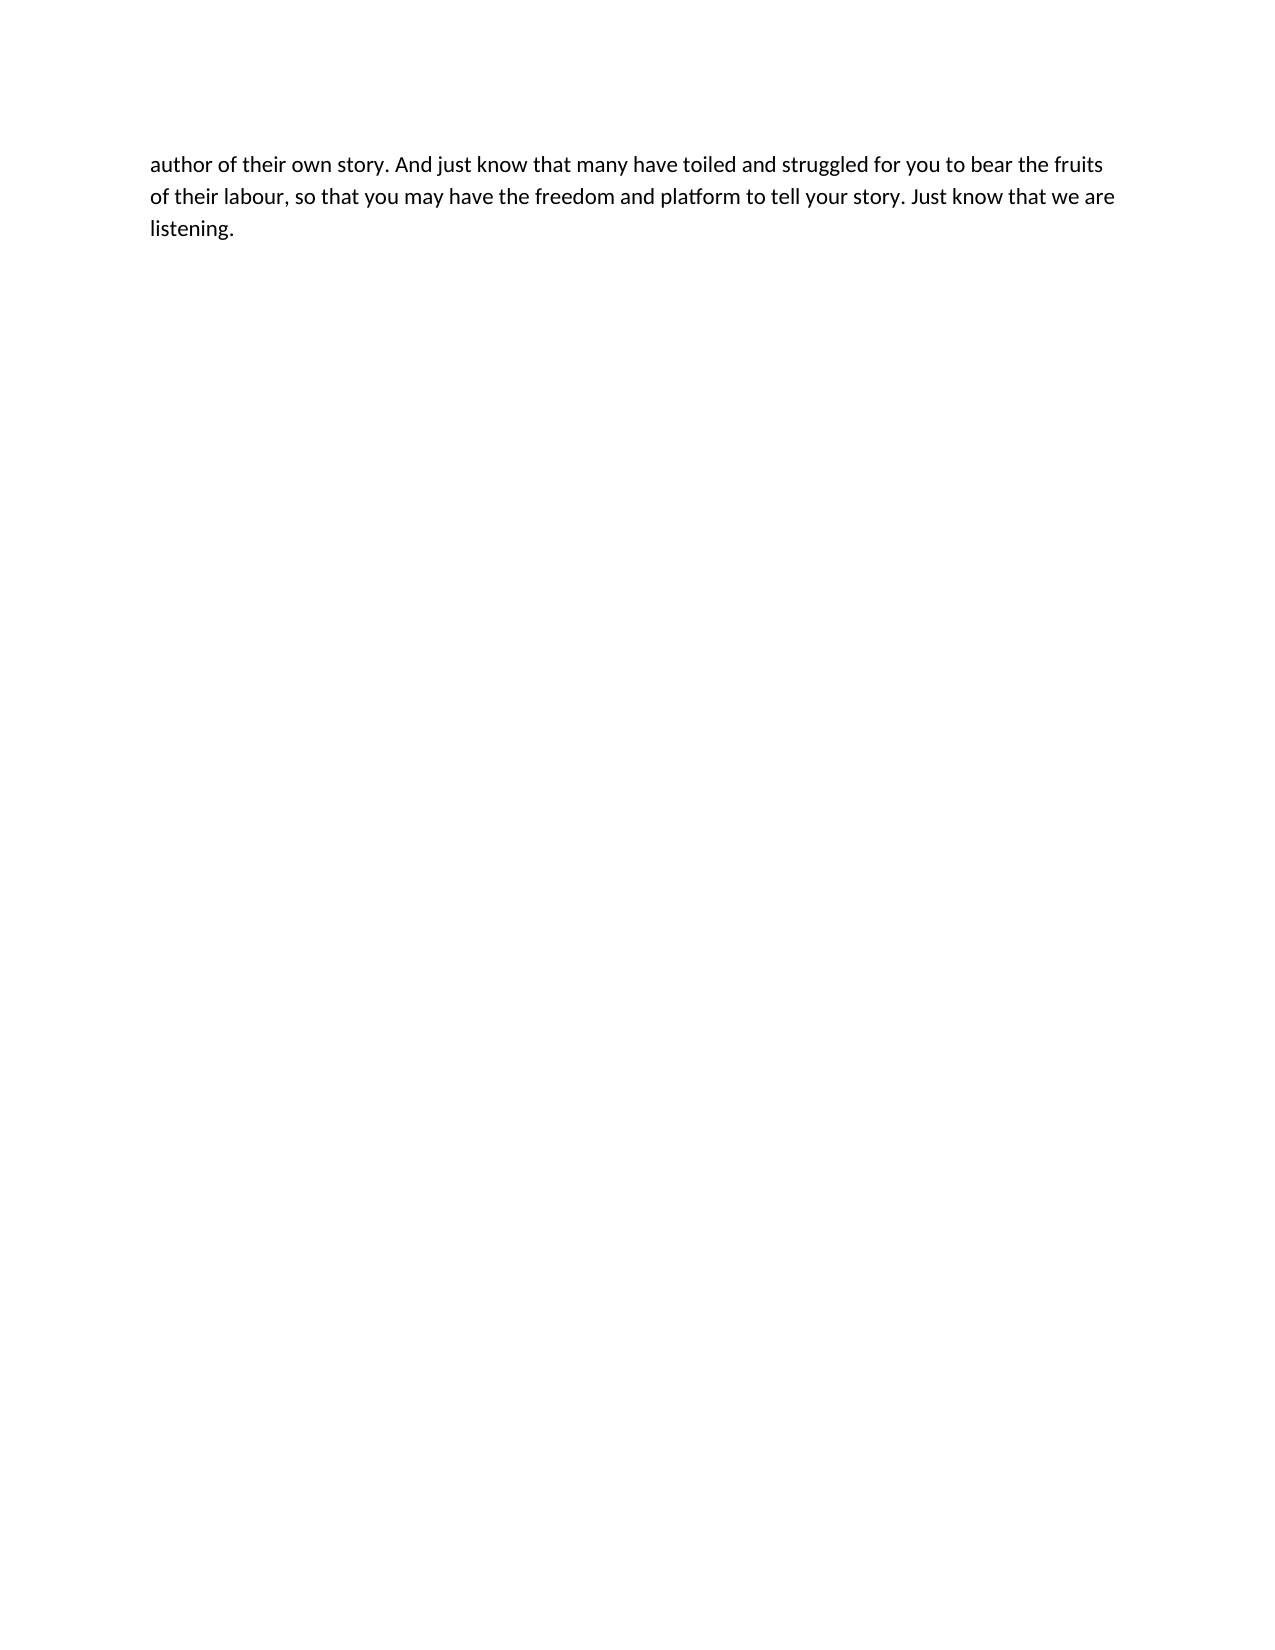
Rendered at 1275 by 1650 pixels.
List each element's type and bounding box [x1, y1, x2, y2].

text [150, 150, 1125, 242]
